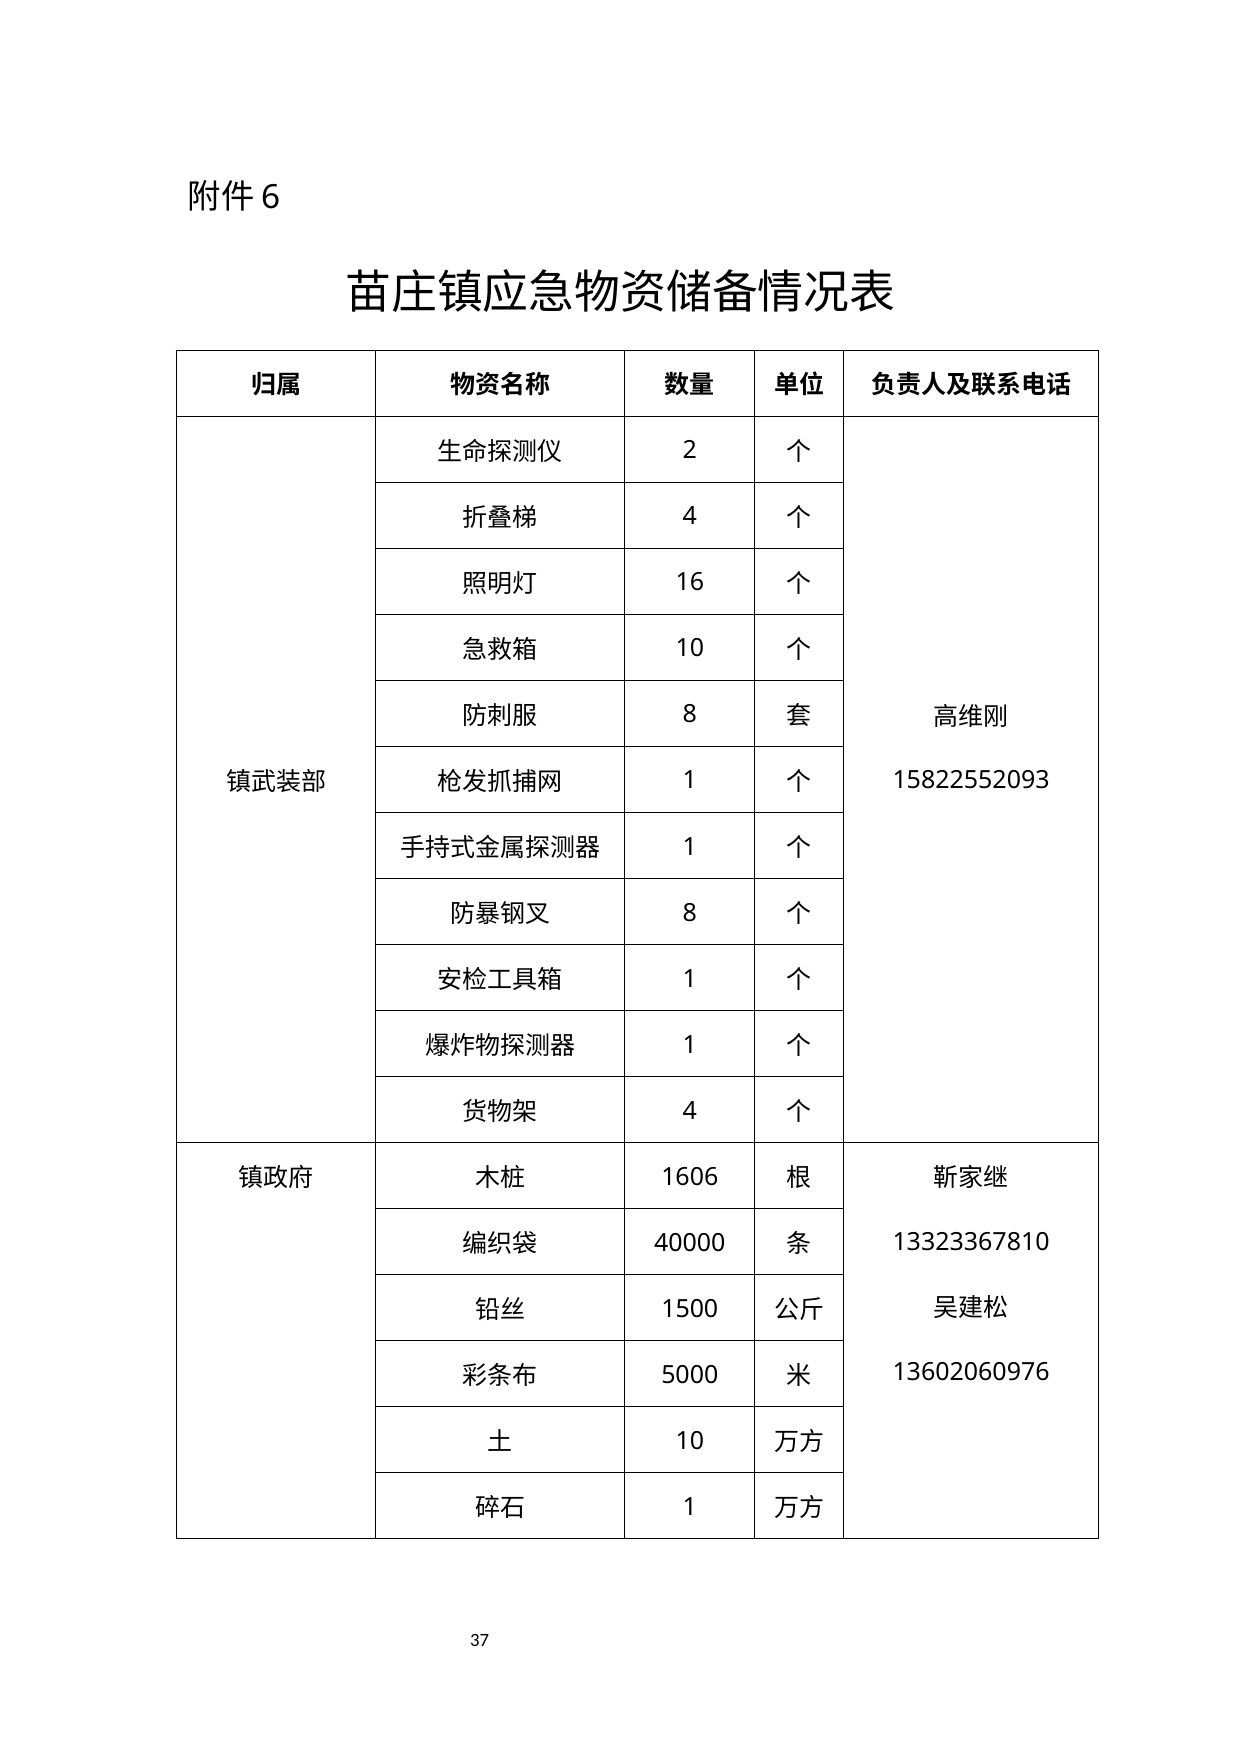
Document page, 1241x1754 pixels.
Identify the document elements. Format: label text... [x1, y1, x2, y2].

list 附件6 [187, 162, 1053, 227]
table_cell 8 [625, 879, 754, 944]
table_cell 个 [755, 483, 843, 548]
table_cell 铅丝 [376, 1275, 624, 1340]
table_cell 1 [625, 945, 754, 1010]
table_cell 碎石 [376, 1473, 624, 1538]
table_cell 镇武装部 [177, 417, 375, 1142]
table_cell 个 [755, 945, 843, 1010]
table_header 负责人及联系电话 [844, 351, 1098, 416]
table_cell 枪发抓捕网 [376, 747, 624, 812]
table_cell 1 [625, 1473, 754, 1538]
table_cell 条 [755, 1209, 843, 1274]
table_header 数量 [625, 351, 754, 416]
table_cell 40000 [625, 1209, 754, 1274]
table_cell 4 [625, 483, 754, 548]
table_cell 1 [625, 813, 754, 878]
table_cell 爆炸物探测器 [376, 1011, 624, 1076]
table_cell 彩条布 [376, 1341, 624, 1406]
table_cell 1 [625, 1011, 754, 1076]
table_cell 货物架 [376, 1077, 624, 1142]
table_cell 10 [625, 1407, 754, 1472]
table_cell 个 [755, 879, 843, 944]
table_cell 个 [755, 1077, 843, 1142]
table_cell 安检工具箱 [376, 945, 624, 1010]
table_cell 10 [625, 615, 754, 680]
table_header 物资名称 [376, 351, 624, 416]
table_cell 万方 [755, 1407, 843, 1472]
table_cell 个 [755, 549, 843, 614]
table_cell 个 [755, 813, 843, 878]
table_cell 2 [625, 417, 754, 482]
table_cell 镇政府 [177, 1143, 375, 1538]
table_cell 手持式金属探测器 [376, 813, 624, 878]
table_cell 急救箱 [376, 615, 624, 680]
table_cell 土 [376, 1407, 624, 1472]
table_cell 16 [625, 549, 754, 614]
table_cell 根 [755, 1143, 843, 1208]
table_header 归属 [177, 351, 375, 416]
table_cell 靳家继13323367810 吴建松13602060976 [844, 1143, 1098, 1538]
table_cell 高维刚 15822552093 [844, 417, 1098, 1142]
table_cell 木桩 [376, 1143, 624, 1208]
list 苗庄镇应急物资储备情况表 [187, 239, 1053, 337]
table_cell 5000 [625, 1341, 754, 1406]
table_cell 套 [755, 681, 843, 746]
table_cell 米 [755, 1341, 843, 1406]
table_cell 个 [755, 417, 843, 482]
table_cell 防暴钢叉 [376, 879, 624, 944]
table_cell 防刺服 [376, 681, 624, 746]
table_cell 万方 [755, 1473, 843, 1538]
table_cell 照明灯 [376, 549, 624, 614]
table_cell 生命探测仪 [376, 417, 624, 482]
table_cell 公斤 [755, 1275, 843, 1340]
table_cell 个 [755, 747, 843, 812]
table_cell 个 [755, 1011, 843, 1076]
table_cell 1606 [625, 1143, 754, 1208]
table_header 单位 [755, 351, 843, 416]
table_cell 1 [625, 747, 754, 812]
table_cell 编织袋 [376, 1209, 624, 1274]
table_cell 折叠梯 [376, 483, 624, 548]
table_cell 4 [625, 1077, 754, 1142]
table_cell 个 [755, 615, 843, 680]
table_cell 8 [625, 681, 754, 746]
table_cell 1500 [625, 1275, 754, 1340]
